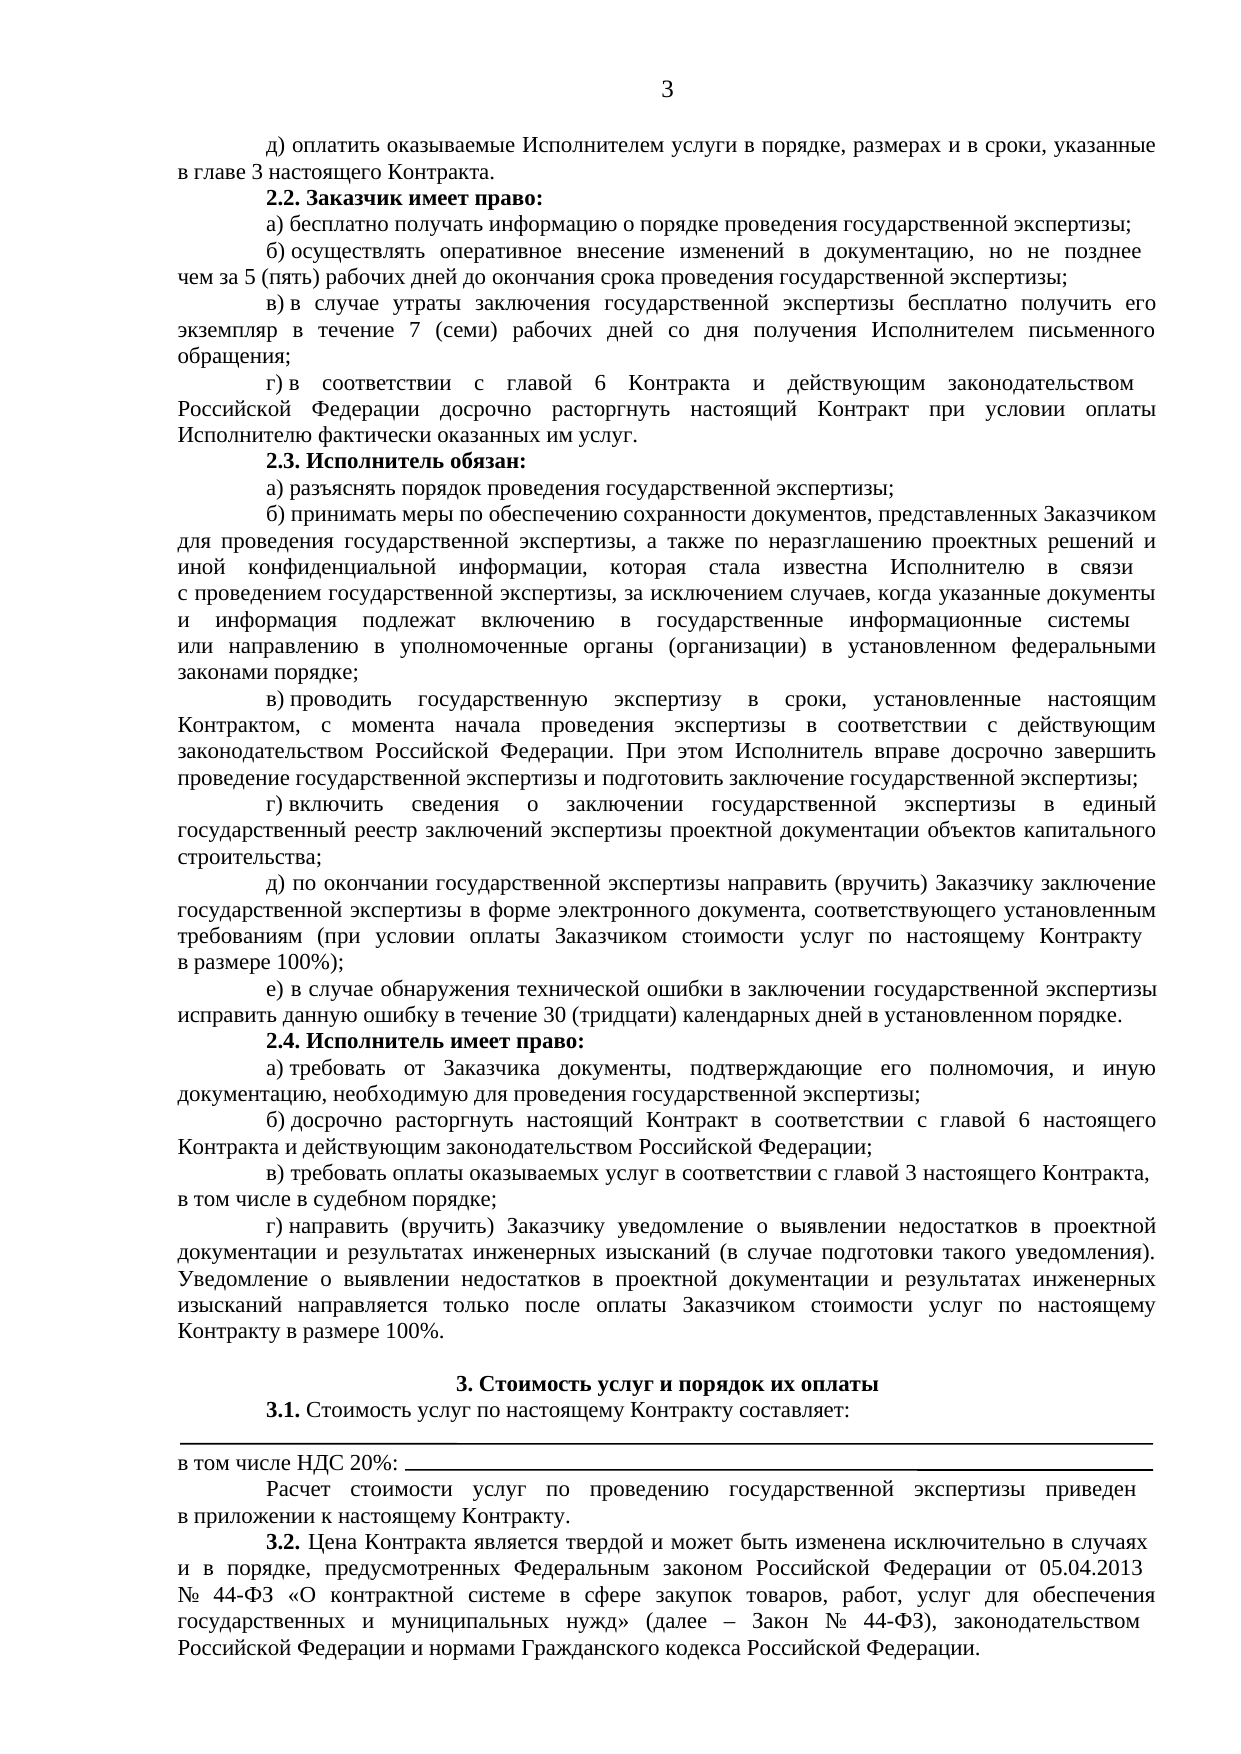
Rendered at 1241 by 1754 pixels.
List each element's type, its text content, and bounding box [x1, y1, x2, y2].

text д) по окончании государственной экспертизы направить (вручить) Заказчику заключение государственной экспертизы в форме электронного документа, соответствующего установленным требованиям (при условии оплаты Заказчиком стоимости услуг по настоящему Контракту в размере 100%); [177, 869, 1157, 975]
text в) в случае утраты заключения государственной экспертизы бесплатно получить его экземпляр в течение 7 (семи) рабочих дней со дня получения Исполнителем письменного обращения; [177, 289, 1157, 368]
text 3.1. Стоимость услуг по настоящему Контракту составляет: [177, 1396, 1157, 1423]
text б) осуществлять оперативное внесение изменений в документацию, но не позднее чем за 5 (пять) рабочих дней до окончания срока проведения государственной экспертизы; [177, 237, 1157, 289]
text а) бесплатно получать информацию о порядке проведения государственной экспертизы; [177, 210, 1157, 237]
text е) в случае обнаружения технической ошибки в заключении государственной экспертизы исправить данную ошибку в течение 30 (тридцати) календарных дней в установленном порядке. [177, 975, 1157, 1027]
text 2.4. Исполнитель имеет право: [177, 1027, 1157, 1054]
text 2.3. Исполнитель обязан: [177, 448, 1157, 474]
text г) включить сведения о заключении государственной экспертизы в единый государственный реестр заключений экспертизы проектной документации объектов капитального строительства; [177, 790, 1157, 869]
text в) проводить государственную экспертизу в сроки, установленные настоящим Контрактом, с момента начала проведения экспертизы в соответствии с действующим законодательством Российской Федерации. При этом Исполнитель вправе досрочно завершить проведение государственной экспертизы и подготовить заключение государственной экспертизы; [177, 685, 1157, 790]
text б) досрочно расторгнуть настоящий Контракт в соответствии с главой 6 настоящего Контракта и действующим законодательством Российской Федерации; [177, 1106, 1157, 1159]
text 3. Стоимость услуг и порядок их оплаты [177, 1370, 1157, 1396]
text а) разъяснять порядок проведения государственной экспертизы; [177, 474, 1157, 500]
text Расчет стоимости услуг по проведению государственной экспертизы приведен в приложении к настоящему Контракту. [177, 1475, 1157, 1528]
text 3.2. Цена Контракта является твердой и может быть изменена исключительно в случаях и в порядке, предусмотренных Федеральным законом Российской Федерации от 05.04.2013 № 44-ФЗ «О контрактной системе в сфере закупок товаров, работ, услуг для обеспечения государственных и муниципальных нужд» (далее – Закон № 44-ФЗ), законодательством Российской Федерации и нормами Гражданского кодекса Российской Федерации. [177, 1528, 1157, 1660]
text в) требовать оплаты оказываемых услуг в соответствии с главой 3 настоящего Контракта, в том числе в судебном порядке; [177, 1159, 1157, 1212]
text в том числе НДС 20%: [177, 1449, 1157, 1475]
text а) требовать от Заказчика документы, подтверждающие его полномочия, и иную документацию, необходимую для проведения государственной экспертизы; [177, 1054, 1157, 1106]
text 2.2. Заказчик имеет право: [177, 184, 1157, 210]
text б) принимать меры по обеспечению сохранности документов, представленных Заказчиком для проведения государственной экспертизы, а также по неразглашению проектных решений и иной конфиденциальной информации, которая стала известна Исполнителю в связи с проведением государственной экспертизы, за исключением случаев, когда указанные документы и информация подлежат включению в государственные информационные системы или направлению в уполномоченные органы (организации) в установленном федеральными законами порядке; [177, 500, 1157, 685]
text г) в соответствии с главой 6 Контракта и действующим законодательством Российской Федерации досрочно расторгнуть настоящий Контракт при условии оплаты Исполнителю фактически оказанных им услуг. [177, 368, 1157, 448]
text д) оплатить оказываемые Исполнителем услуги в порядке, размерах и в сроки, указанные в главе 3 настоящего Контракта. [177, 131, 1157, 184]
text г) направить (вручить) Заказчику уведомление о выявлении недостатков в проектной документации и результатах инженерных изысканий (в случае подготовки такого уведомления). Уведомление о выявлении недостатков в проектной документации и результатах инженерных изысканий направляется только после оплаты Заказчиком стоимости услуг по настоящему Контракту в размере 100%. [177, 1212, 1157, 1344]
